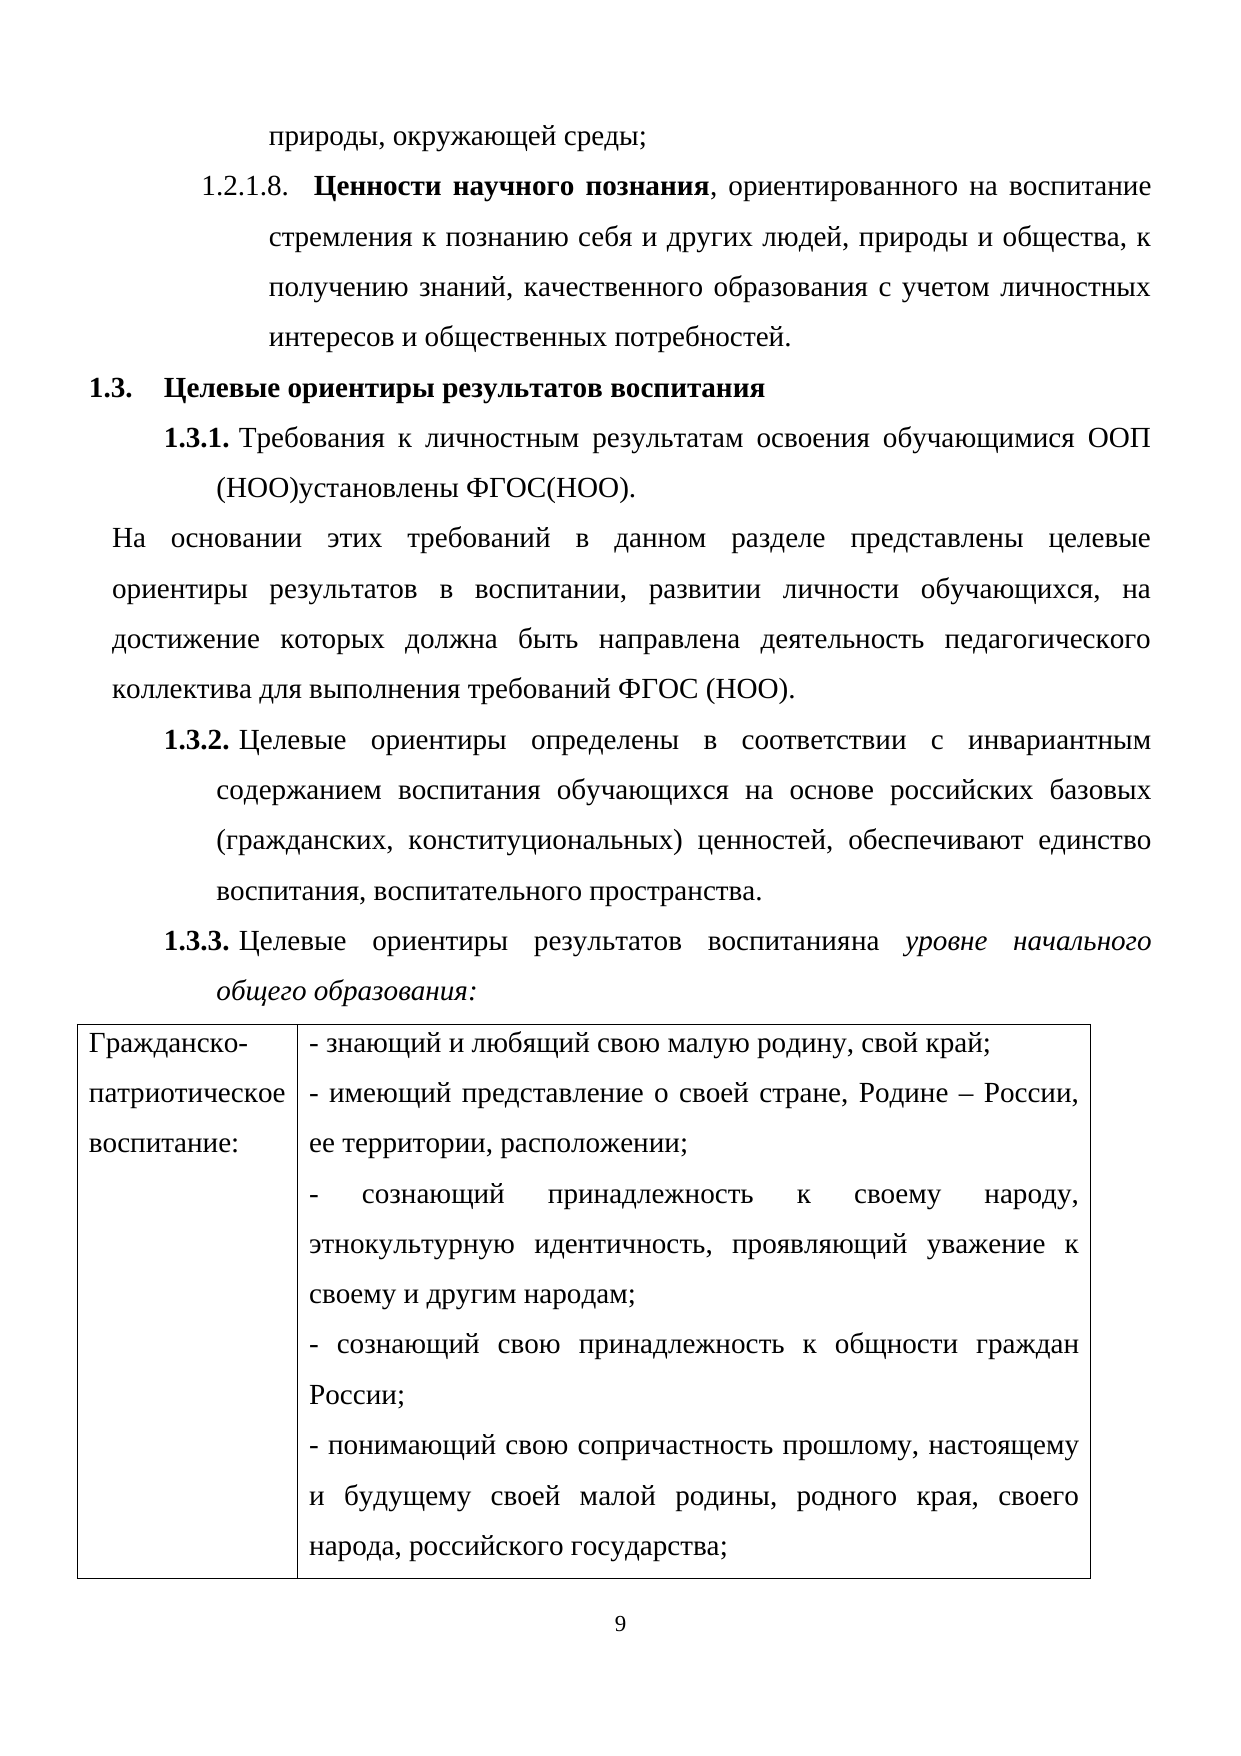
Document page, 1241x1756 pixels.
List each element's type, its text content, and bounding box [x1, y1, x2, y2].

subtitle Ценности научного познания, ориентированного на воспитание стремления к познанию себя и других людей, природы и общества, к получению знаний, качественного образования с учетом личностных интересов и общественных потребностей. [201, 168, 1152, 353]
subtitle На основании этих требований в данном разделе представлены целевые ориентиры результатов в воспитании, развитии личности обучающихся, на достижение которых должна быть направлена деятельность педагогического коллектива для выполнения требований ФГОС (НОО). [112, 521, 1152, 705]
subtitle Целевые ориентиры результатов воспитания [89, 370, 1152, 403]
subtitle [201, 118, 1152, 152]
subtitle Целевые ориентиры результатов воспитанияна уровне начального общего образования: [164, 923, 1152, 1007]
subtitle Целевые ориентиры определены в соответствии с инвариантным содержанием воспитания обучающихся на основе российских базовых (гражданских, конституциональных) ценностей, обеспечивают единство воспитания, воспитательного пространства. [164, 722, 1152, 906]
subtitle Требования к личностным результатам освоения обучающимися ООП (НОО)установлены ФГОС(НОО). [164, 420, 1152, 504]
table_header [298, 1025, 1090, 1578]
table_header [78, 1025, 297, 1578]
